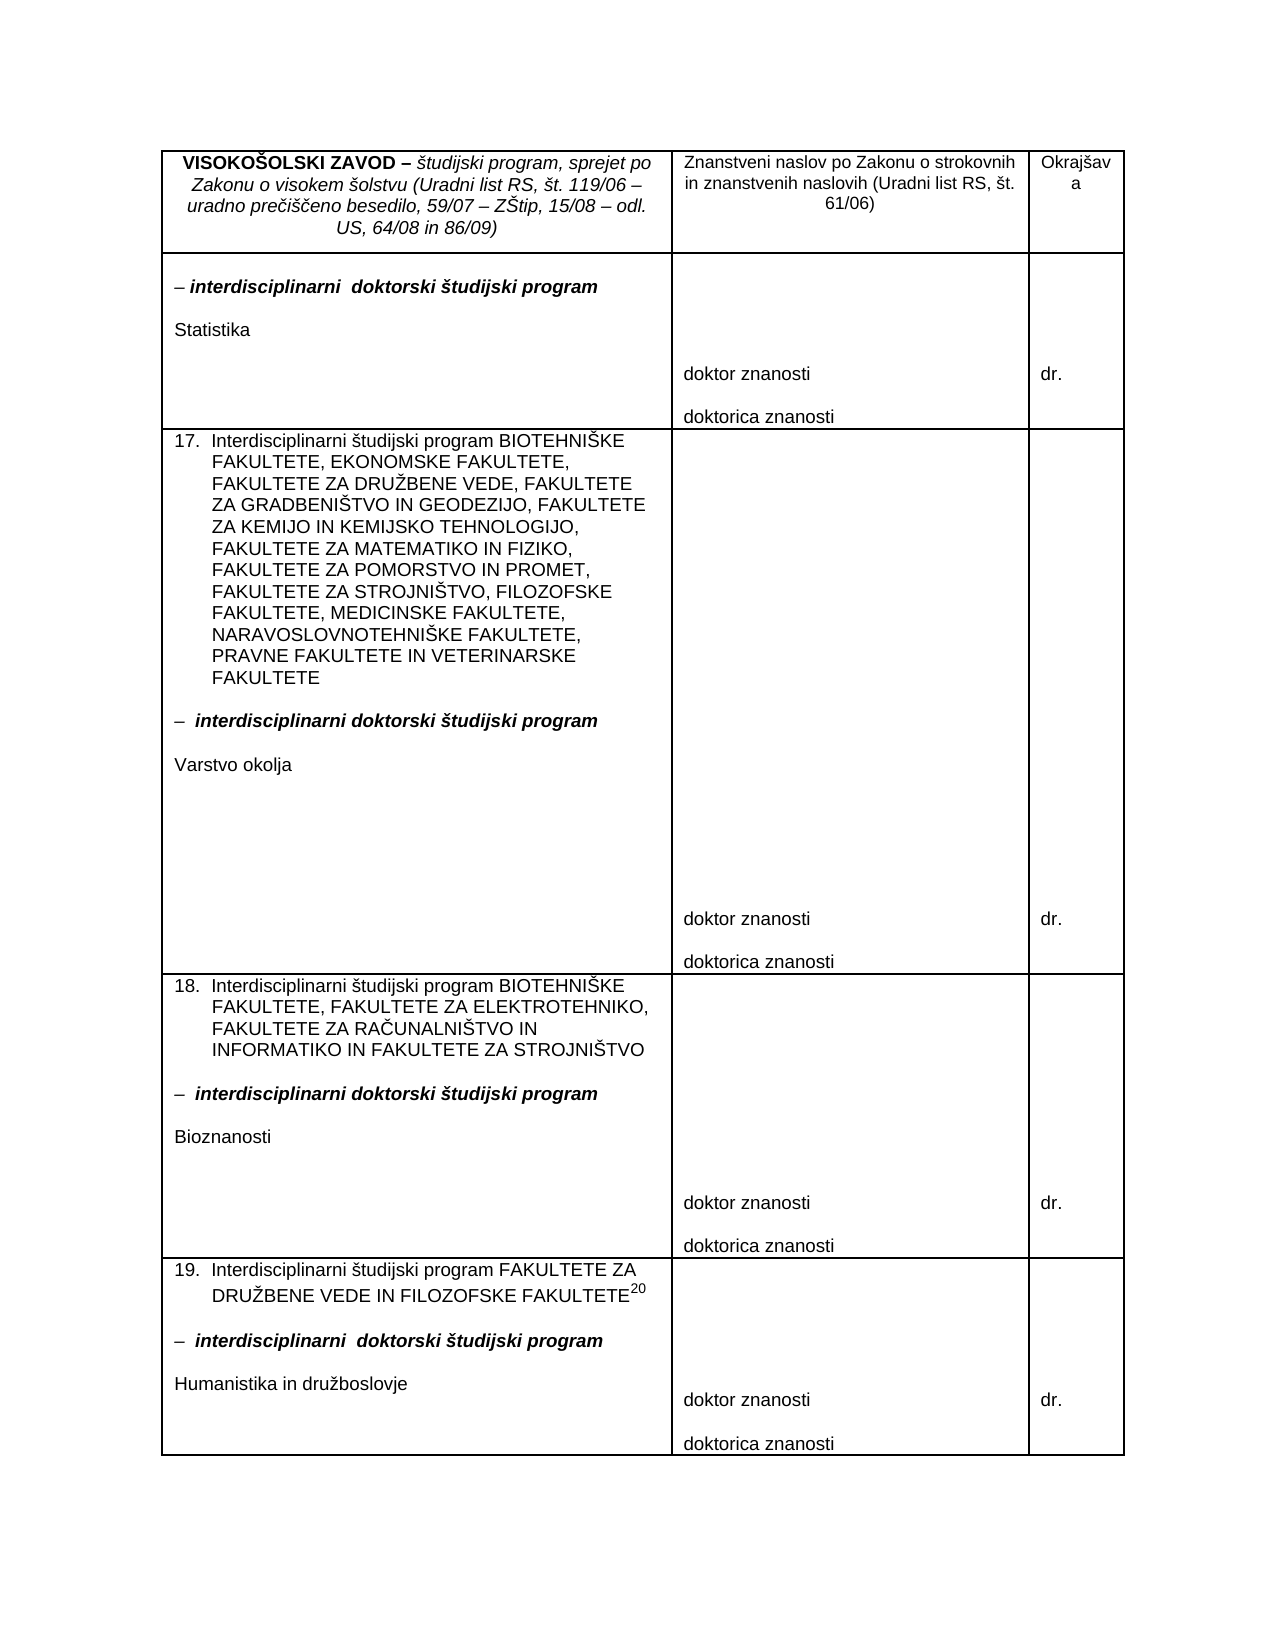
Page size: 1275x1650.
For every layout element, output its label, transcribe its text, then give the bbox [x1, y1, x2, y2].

table_header Znanstveni naslov po Zakonu o strokovnih in znanstvenih naslovih (Uradni list RS, št. 61/06) [673, 152, 1028, 252]
table_cell dr. [1030, 430, 1123, 972]
table_cell doktor znanosti doktorica znanosti [673, 430, 1028, 972]
table_cell 19. Interdisciplinarni študijski program FAKULTETE ZA DRUŽBENE VEDE IN FILOZOFSKE FAKULTETE20 – interdisciplinarni doktorski študijski program Humanistika in družboslovje [163, 1259, 671, 1454]
table_cell dr. [1030, 254, 1123, 427]
table_cell dr. [1030, 1259, 1123, 1454]
table_cell dr. [1030, 975, 1123, 1257]
table_cell 17. Interdisciplinarni študijski program BIOTEHNIŠKE FAKULTETE, EKONOMSKE FAKULTETE, FAKULTETE ZA DRUŽBENE VEDE, FAKULTETE ZA GRADBENIŠTVO IN GEODEZIJO, FAKULTETE ZA KEMIJO IN KEMIJSKO TEHNOLOGIJO, FAKULTETE ZA MATEMATIKO IN FIZIKO, FAKULTETE ZA POMORSTVO IN PROMET, FAKULTETE ZA STROJNIŠTVO, FILOZOFSKE FAKULTETE, MEDICINSKE FAKULTETE, NARAVOSLOVNOTEHNIŠKE FAKULTETE, PRAVNE FAKULTETE IN VETERINARSKE FAKULTETE – interdisciplinarni doktorski študijski program Varstvo okolja [163, 430, 671, 972]
table_header VISOKOŠOLSKI ZAVOD – študijski program, sprejet po Zakonu o visokem šolstvu (Uradni list RS, št. 119/06 – uradno prečiščeno besedilo, 59/07 – ZŠtip, 15/08 – odl. US, 64/08 in 86/09) [163, 152, 671, 252]
table_header Okrajšava [1030, 152, 1123, 252]
table_cell doktor znanosti doktorica znanosti [673, 975, 1028, 1257]
table_cell doktor znanosti doktorica znanosti [673, 254, 1028, 427]
table_cell doktor znanosti doktorica znanosti [673, 1259, 1028, 1454]
table_cell 18. Interdisciplinarni študijski program BIOTEHNIŠKE FAKULTETE, FAKULTETE ZA ELEKTROTEHNIKO, FAKULTETE ZA RAČUNALNIŠTVO IN INFORMATIKO IN FAKULTETE ZA STROJNIŠTVO – interdisciplinarni doktorski študijski program Bioznanosti [163, 975, 671, 1257]
